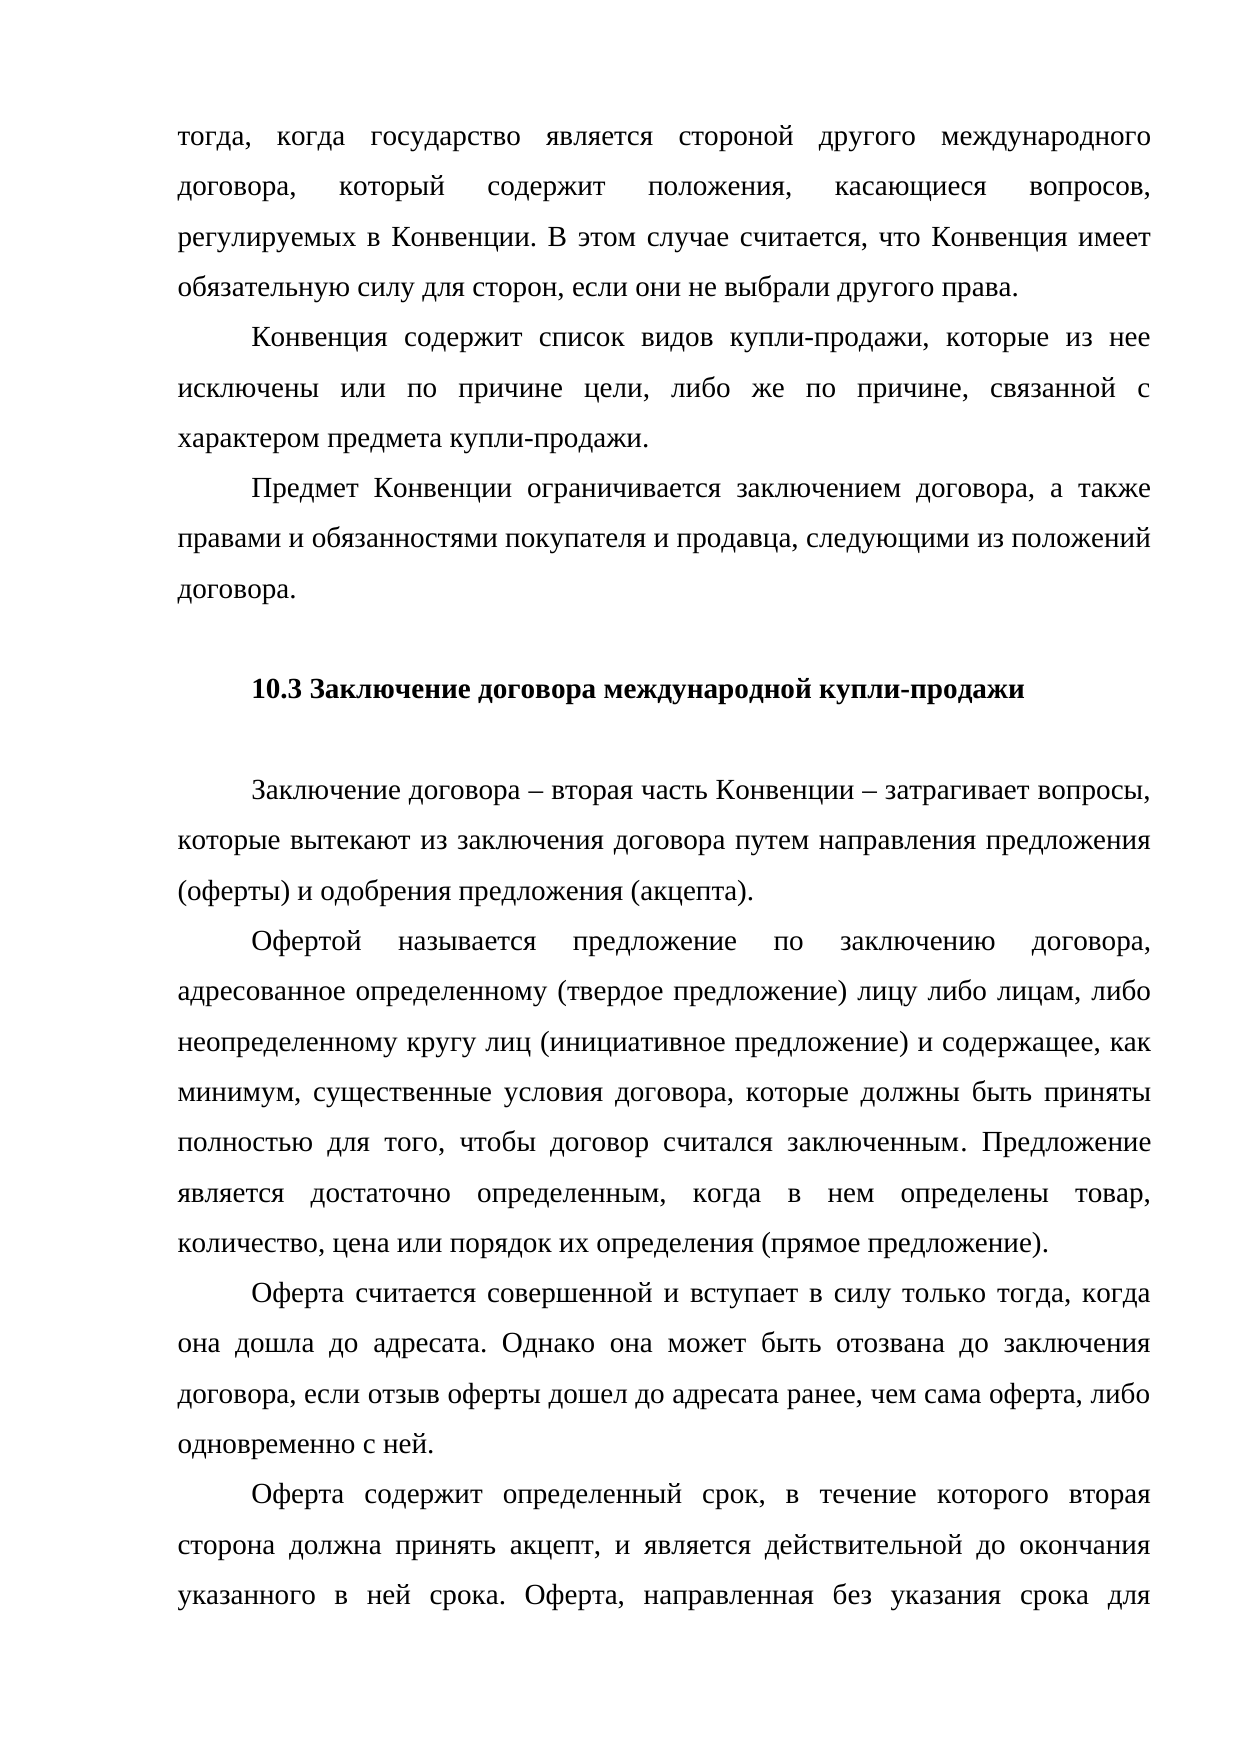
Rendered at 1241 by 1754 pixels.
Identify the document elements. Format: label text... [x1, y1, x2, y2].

text Предмет Конвенции ограничивается заключением договора, а также правами и обязанностями покупателя и продавца, следующими из положений договора. [177, 470, 1152, 604]
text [177, 1477, 1152, 1611]
text Заключение договора – вторая часть Конвенции – затрагивает вопросы, которые вытекают из заключения договора путем направления предложения (оферты) и одобрения предложения (акцепта). [177, 772, 1152, 906]
subtitle 10.3 Заключение договора международной купли-продажи [177, 672, 1152, 705]
text Офертой называется предложение по заключению договора, адресованное определенному (твердое предложение) лицу либо лицам, либо неопределенному кругу лиц (инициативное предложение) и содержащее, как минимум, существенные условия договора, которые должны быть приняты полностью для того, чтобы договор считался заключенным. Предложение является достаточно определенным, когда в нем определены товар, количество, цена или порядок их определения (прямое предложение). [177, 923, 1152, 1258]
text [177, 118, 1152, 303]
text Оферта считается совершенной и вступает в силу только тогда, когда она дошла до адресата. Однако она может быть отозвана до заключения договора, если отзыв оферты дошел до адресата ранее, чем сама оферта, либо одновременно с ней. [177, 1275, 1152, 1460]
text Конвенция содержит список видов купли-продажи, которые из нее исключены или по причине цели, либо же по причине, связанной с характером предмета купли-продажи. [177, 319, 1152, 453]
